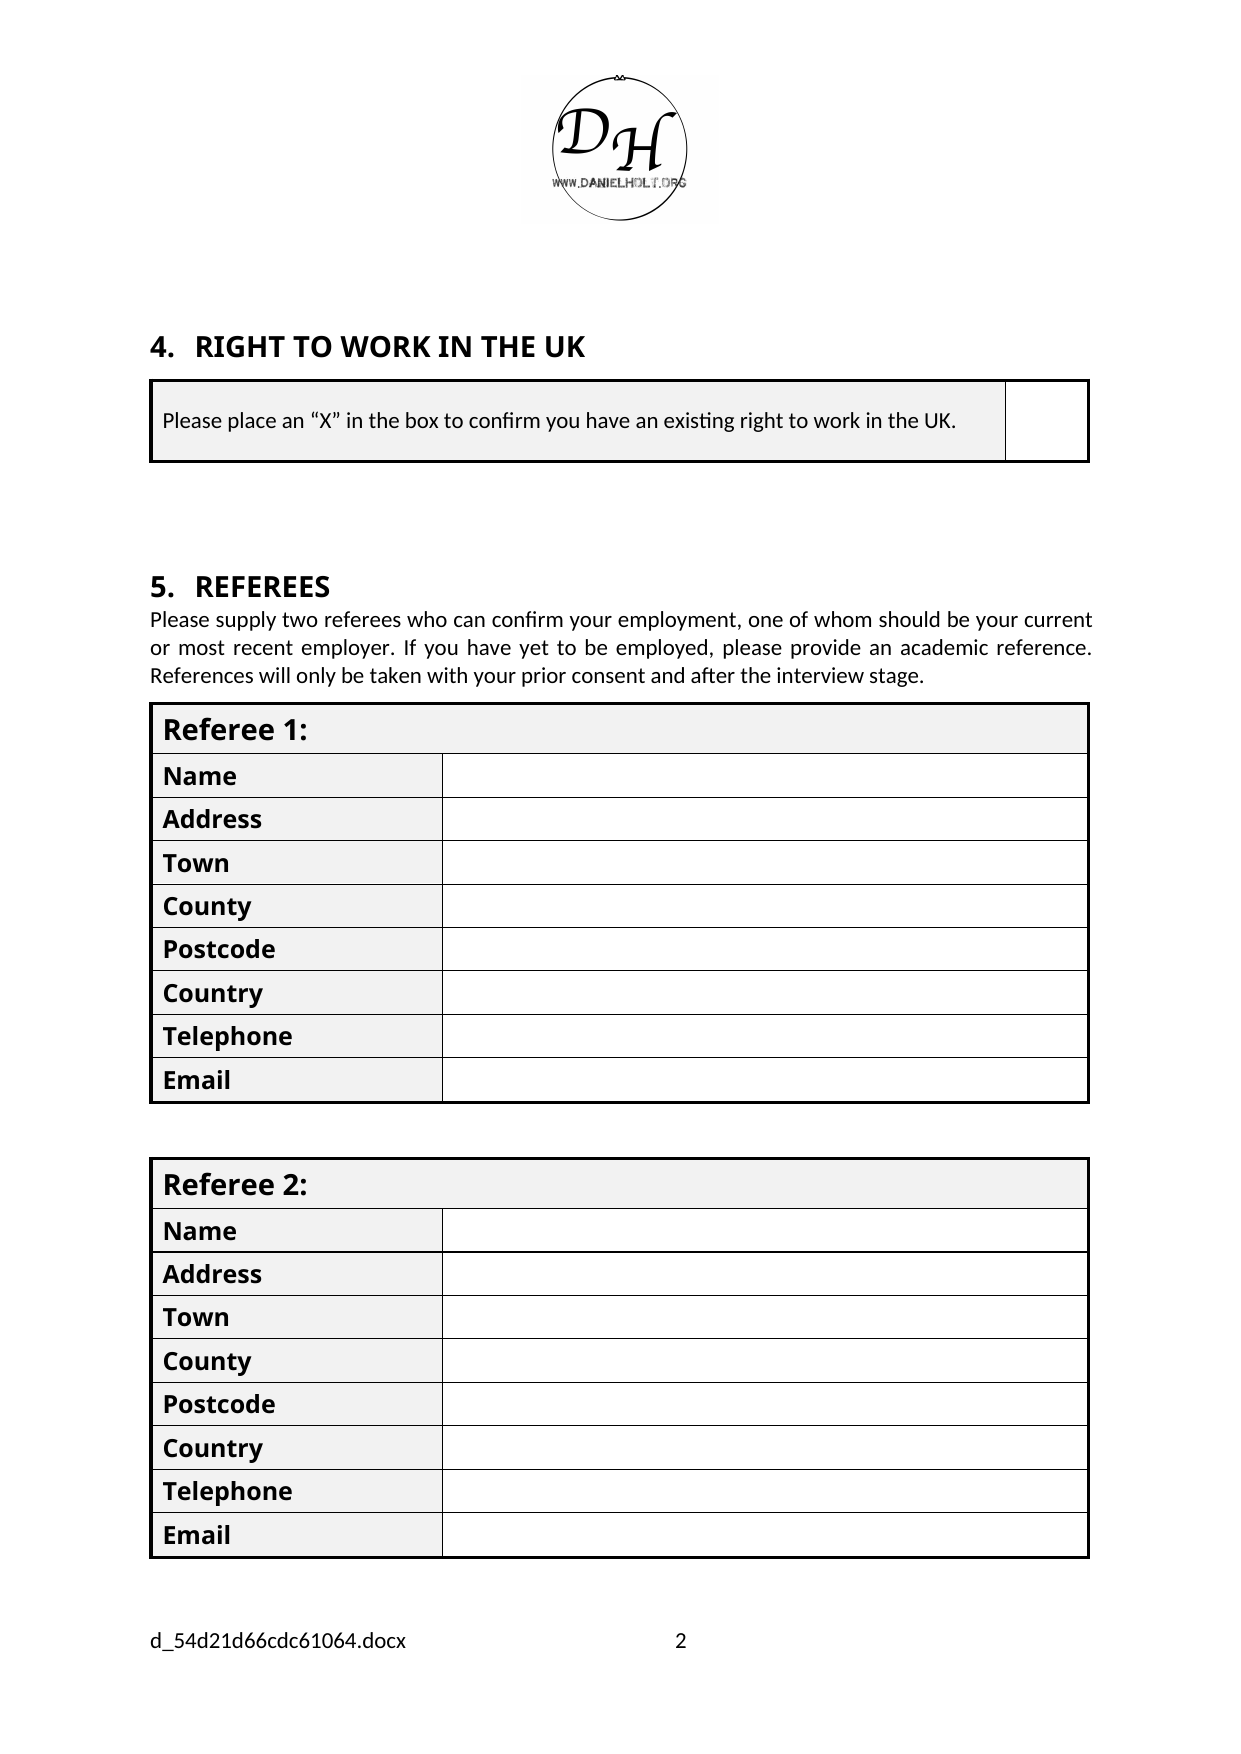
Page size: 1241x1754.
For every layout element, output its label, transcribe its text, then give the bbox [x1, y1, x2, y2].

table_cell [443, 1470, 1087, 1512]
table_cell [443, 1058, 1087, 1101]
table_cell [443, 1296, 1087, 1338]
table_cell Address [153, 1253, 442, 1295]
table_cell [443, 754, 1087, 797]
table_cell [443, 1383, 1087, 1425]
table_cell Town [153, 1296, 442, 1338]
table_header [1006, 382, 1087, 460]
table_cell Telephone [153, 1470, 442, 1512]
picture [520, 75, 720, 224]
text 5. REFEREES [150, 566, 1090, 606]
table_cell Telephone [153, 1015, 442, 1057]
table_cell Postcode [153, 1383, 442, 1425]
table_cell Name [153, 754, 442, 797]
text 4. RIGHT TO WORK IN THE UK [150, 326, 1090, 366]
table_cell County [153, 1339, 442, 1382]
table_cell Email [153, 1058, 442, 1101]
table_cell Town [153, 841, 442, 883]
table_cell County [153, 885, 442, 927]
table_cell Email [153, 1513, 442, 1556]
table_cell [443, 1426, 1087, 1469]
table_cell [443, 1015, 1087, 1057]
table_cell Address [153, 798, 442, 840]
table_cell [443, 841, 1087, 883]
table_cell [443, 1209, 1087, 1251]
table_cell [443, 885, 1087, 927]
table_cell Postcode [153, 928, 442, 970]
table_cell Country [153, 971, 442, 1014]
table_header Please place an “X” in the box to confirm you have an existing right to work in the UK. [153, 382, 1005, 460]
text Please supply two referees who can confirm your employment, one of whom should be your current or most recent employer. If you have yet to be employed, please provide an academic reference. References will only be taken with your prior consent and after the interview stage. [150, 606, 1095, 689]
table_cell [443, 928, 1087, 970]
table_cell [443, 1513, 1087, 1556]
table_cell Country [153, 1426, 442, 1469]
table_header Referee 2: [153, 1160, 1087, 1208]
table_cell [443, 1339, 1087, 1382]
table_cell [443, 798, 1087, 840]
table_cell [443, 1253, 1087, 1295]
table_header Referee 1: [153, 705, 1087, 753]
table_cell Name [153, 1209, 442, 1251]
table_cell [443, 971, 1087, 1014]
